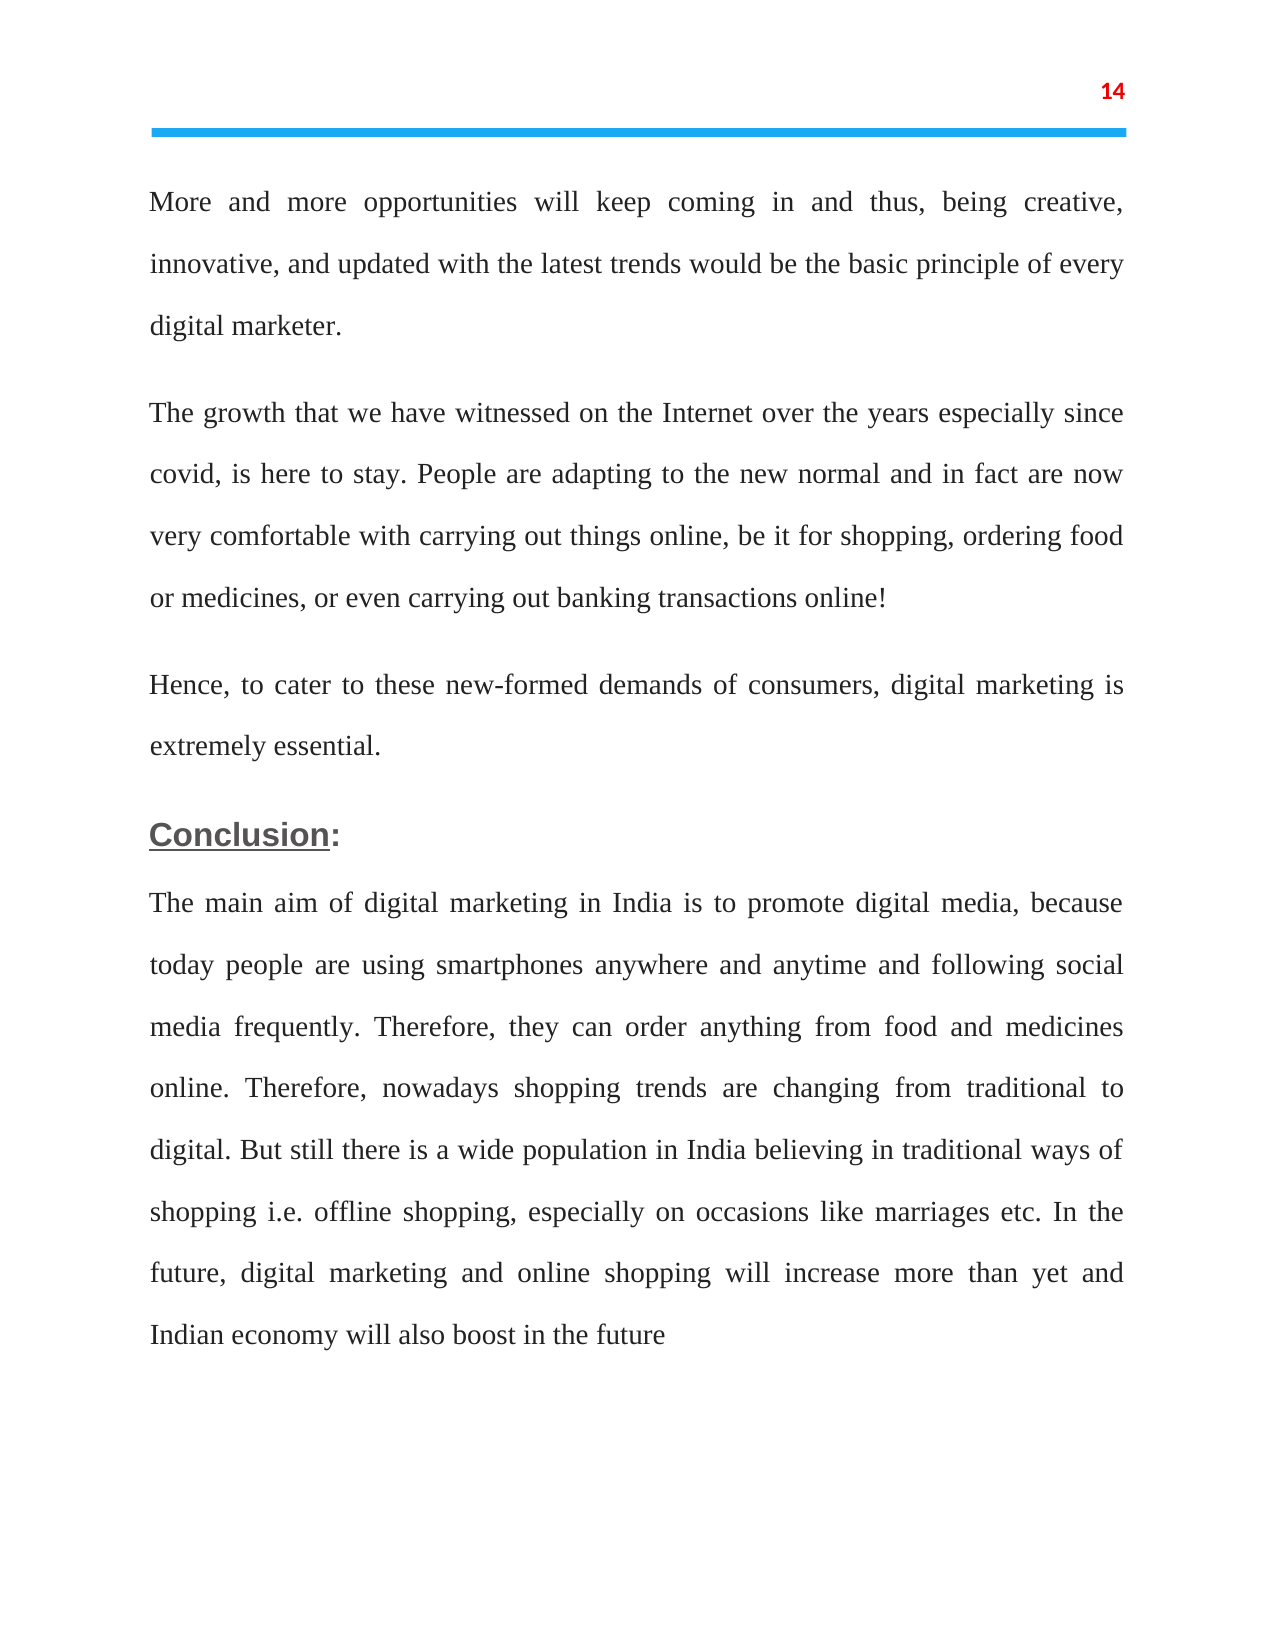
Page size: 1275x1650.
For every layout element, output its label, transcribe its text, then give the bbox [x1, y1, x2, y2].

picture [151, 128, 1127, 137]
text Conclusion: [148, 816, 1125, 854]
text Hence, to cater to these new-formed demands of consumers, digital marketing is extremely essential. [148, 667, 1125, 762]
text The growth that we have witnessed on the Internet over the years especially since covid, is here to stay. People are adapting to the new normal and in fact are now very comfortable with carrying out things online, be it for shopping, ordering food or medicines, or even carrying out banking transactions online! [148, 395, 1125, 613]
text More and more opportunities will keep coming in and thus, being creative, innovative, and updated with the latest trends would be the basic principle of every digital marketer. [148, 184, 1125, 341]
text The main aim of digital marketing in India is to promote digital media, because today people are using smartphones anywhere and anytime and following social media frequently. Therefore, they can order anything from food and medicines online. Therefore, nowadays shopping trends are changing from traditional to digital. But still there is a wide population in India believing in traditional ways of shopping i.e. offline shopping, especially on occasions like marriages etc. In the future, digital marketing and online shopping will increase more than yet and Indian economy will also boost in the future [148, 885, 1125, 1351]
